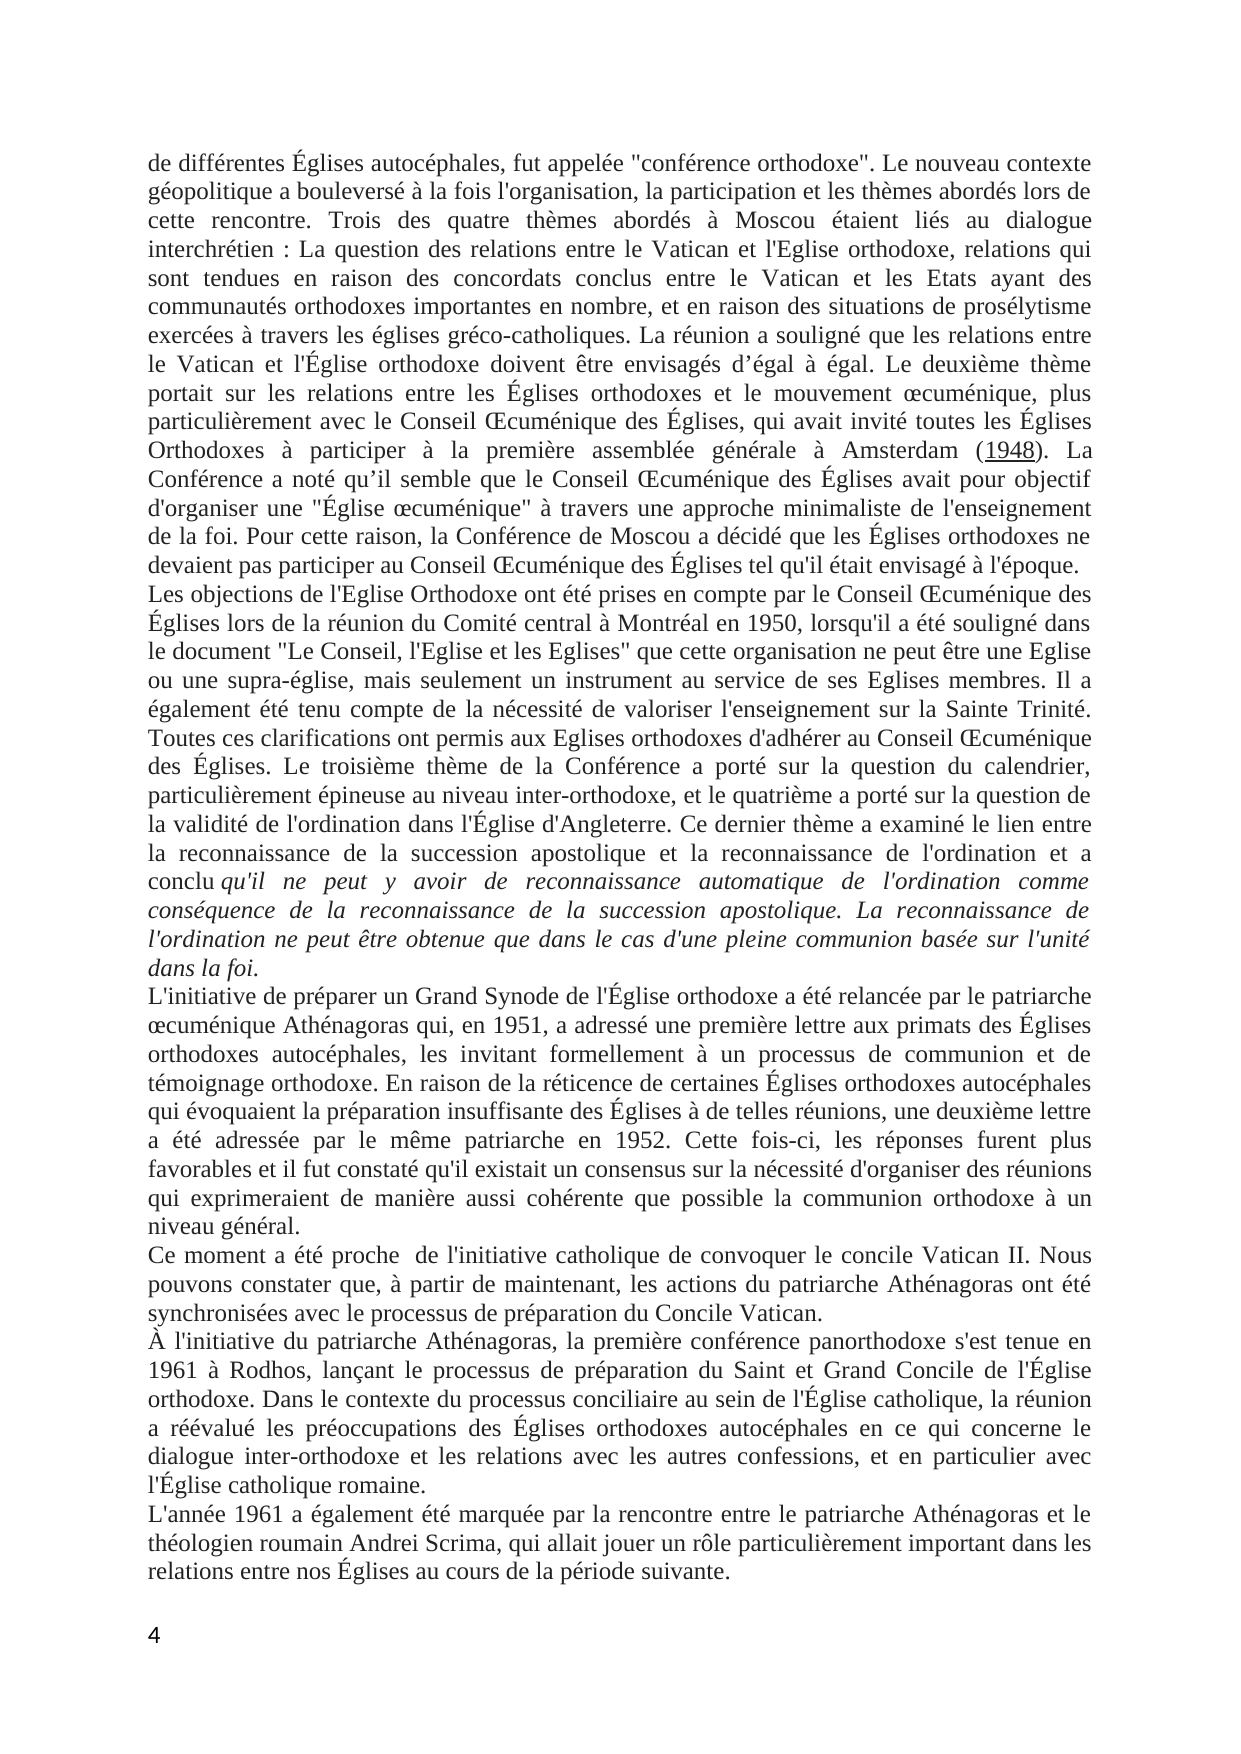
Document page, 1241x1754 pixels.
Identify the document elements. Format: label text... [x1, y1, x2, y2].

text À l'initiative du patriarche Athénagoras, la première conférence panorthodoxe s'est tenue en 1961 à Rodhos, lançant le processus de préparation du Saint et Grand Concile de l'Église orthodoxe. Dans le contexte du processus conciliaire au sein de l'Église catholique, la réunion a réévalué les préoccupations des Églises orthodoxes autocéphales en ce qui concerne le dialogue inter-orthodoxe et les relations avec les autres confessions, et en particulier avec l'Église catholique romaine. [148, 1326, 1093, 1499]
text L'initiative de préparer un Grand Synode de l'Église orthodoxe a été relancée par le patriarche œcuménique Athénagoras qui, en 1951, a adressé une première lettre aux primats des Églises orthodoxes autocéphales, les invitant formellement à un processus de communion et de témoignage orthodoxe. En raison de la réticence de certaines Églises orthodoxes autocéphales qui évoquaient la préparation insuffisante des Églises à de telles réunions, une deuxième lettre a été adressée par le même patriarche en 1952. Cette fois-ci, les réponses furent plus favorables et il fut constaté qu'il existait un consensus sur la nécessité d'organiser des réunions qui exprimeraient de manière aussi cohérente que possible la communion orthodoxe à un niveau général. [148, 981, 1093, 1240]
text L'année 1961 a également été marquée par la rencontre entre le patriarche Athénagoras et le théologien roumain Andrei Scrima, qui allait jouer un rôle particulièrement important dans les relations entre nos Églises au cours de la période suivante. [148, 1499, 1093, 1585]
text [148, 148, 1093, 579]
text Ce moment a été proche de l'initiative catholique de convoquer le concile Vatican II. Nous pouvons constater que, à partir de maintenant, les actions du patriarche Athénagoras ont été synchronisées avec le processus de préparation du Concile Vatican. [148, 1240, 1093, 1326]
text Les objections de l'Eglise Orthodoxe ont été prises en compte par le Conseil Œcuménique des Églises lors de la réunion du Comité central à Montréal en 1950, lorsqu'il a été souligné dans le document "Le Conseil, l'Eglise et les Eglises" que cette organisation ne peut être une Eglise ou une supra-église, mais seulement un instrument au service de ses Eglises membres. Il a également été tenu compte de la nécessité de valoriser l'enseignement sur la Sainte Trinité. Toutes ces clarifications ont permis aux Eglises orthodoxes d'adhérer au Conseil Œcuménique des Églises. Le troisième thème de la Conférence a porté sur la question du calendrier, particulièrement épineuse au niveau inter-orthodoxe, et le quatrième a porté sur la question de la validité de l'ordination dans l'Église d'Angleterre. Ce dernier thème a examiné le lien entre la reconnaissance de la succession apostolique et la reconnaissance de l'ordination et a conclu qu'il ne peut y avoir de reconnaissance automatique de l'ordination comme conséquence de la reconnaissance de la succession apostolique. La reconnaissance de l'ordination ne peut être obtenue que dans le cas d'une pleine communion basée sur l'unité dans la foi. [148, 579, 1093, 981]
